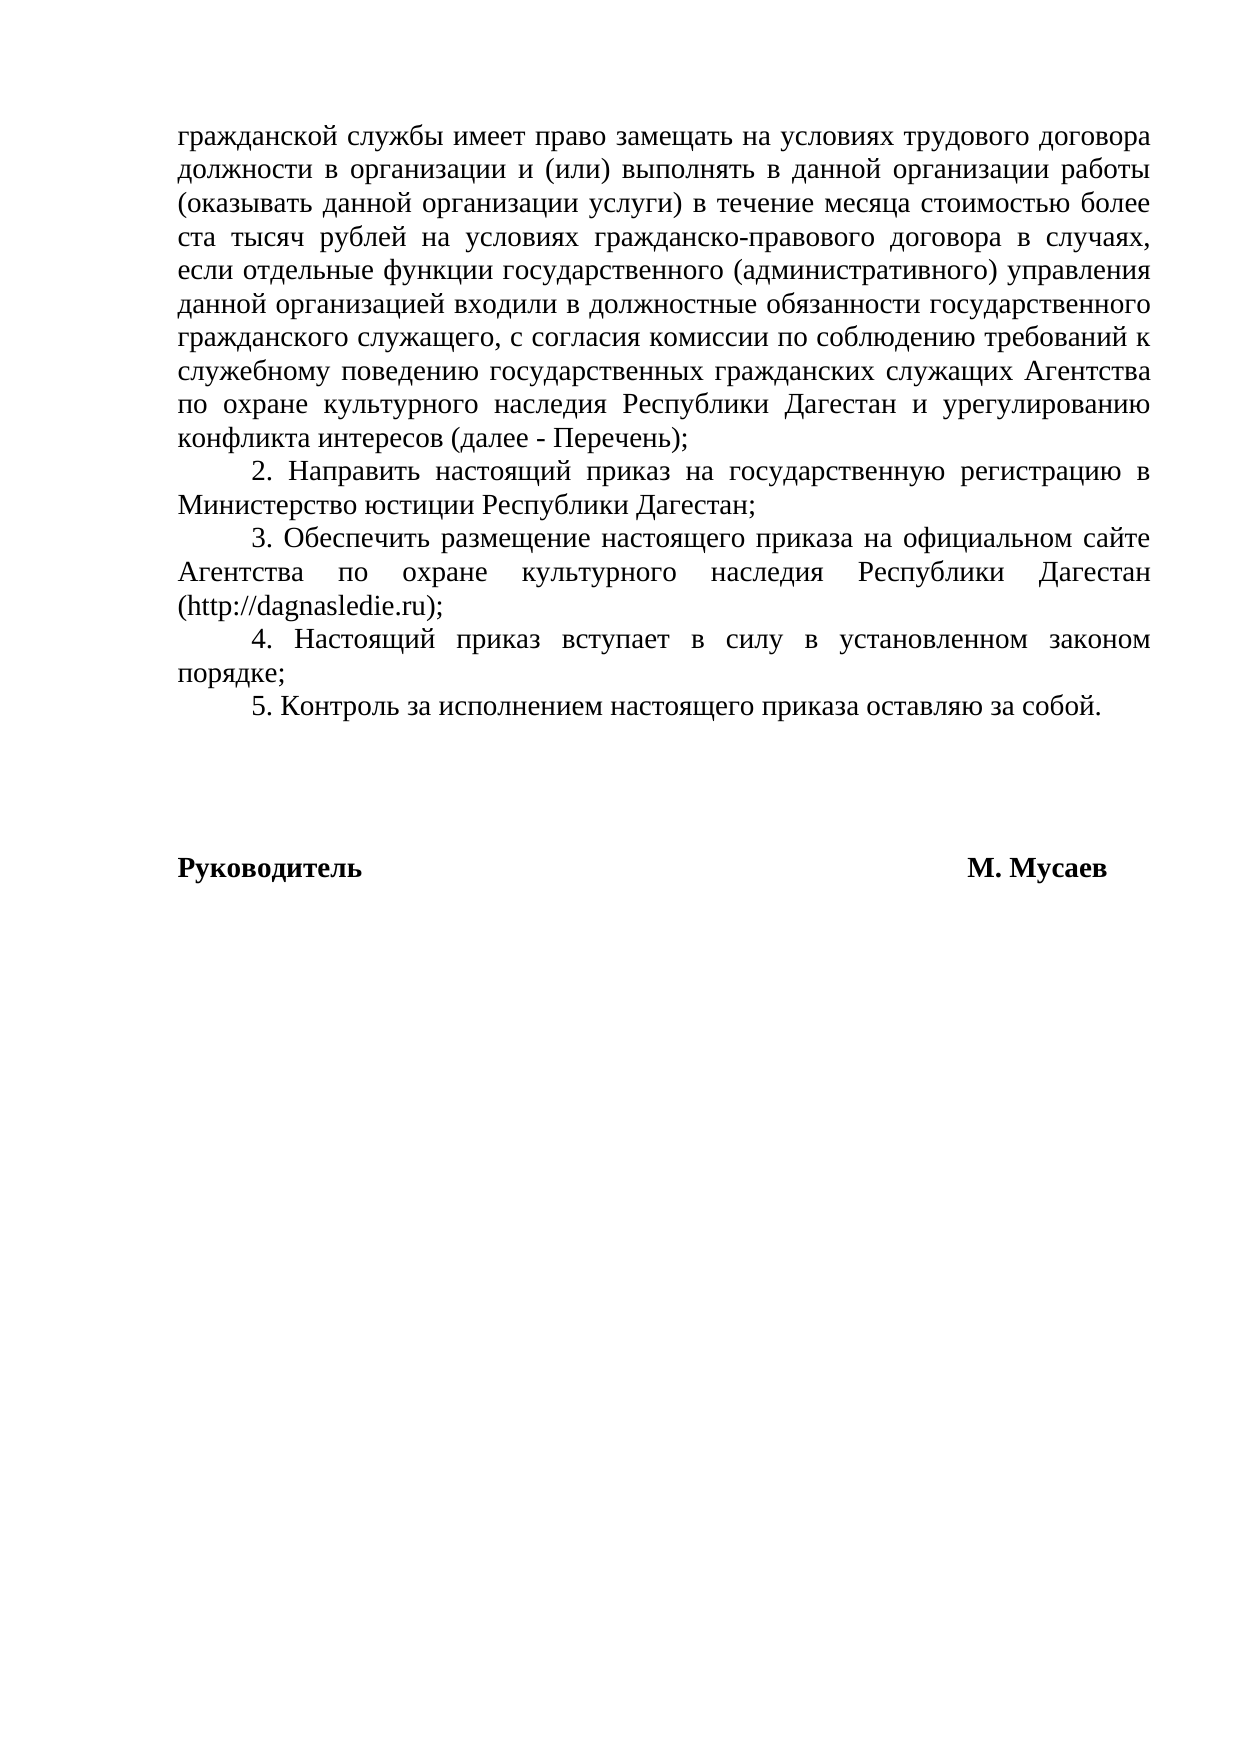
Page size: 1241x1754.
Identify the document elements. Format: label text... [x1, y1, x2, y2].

text Руководитель М. Мусаев [177, 851, 1152, 884]
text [177, 118, 1152, 453]
text 2. Направить настоящий приказ на государственную регистрацию в Министерство юстиции Республики Дагестан; [177, 453, 1152, 521]
text 5. Контроль за исполнением настоящего приказа оставляю за собой. [177, 688, 1152, 722]
text 4. Настоящий приказ вступает в силу в установленном законом порядке; [177, 621, 1152, 688]
text 3. Обеспечить размещение настоящего приказа на официальном сайте Агентства по охране культурного наследия Республики Дагестан (http://dagnasledie.ru); [177, 521, 1152, 621]
